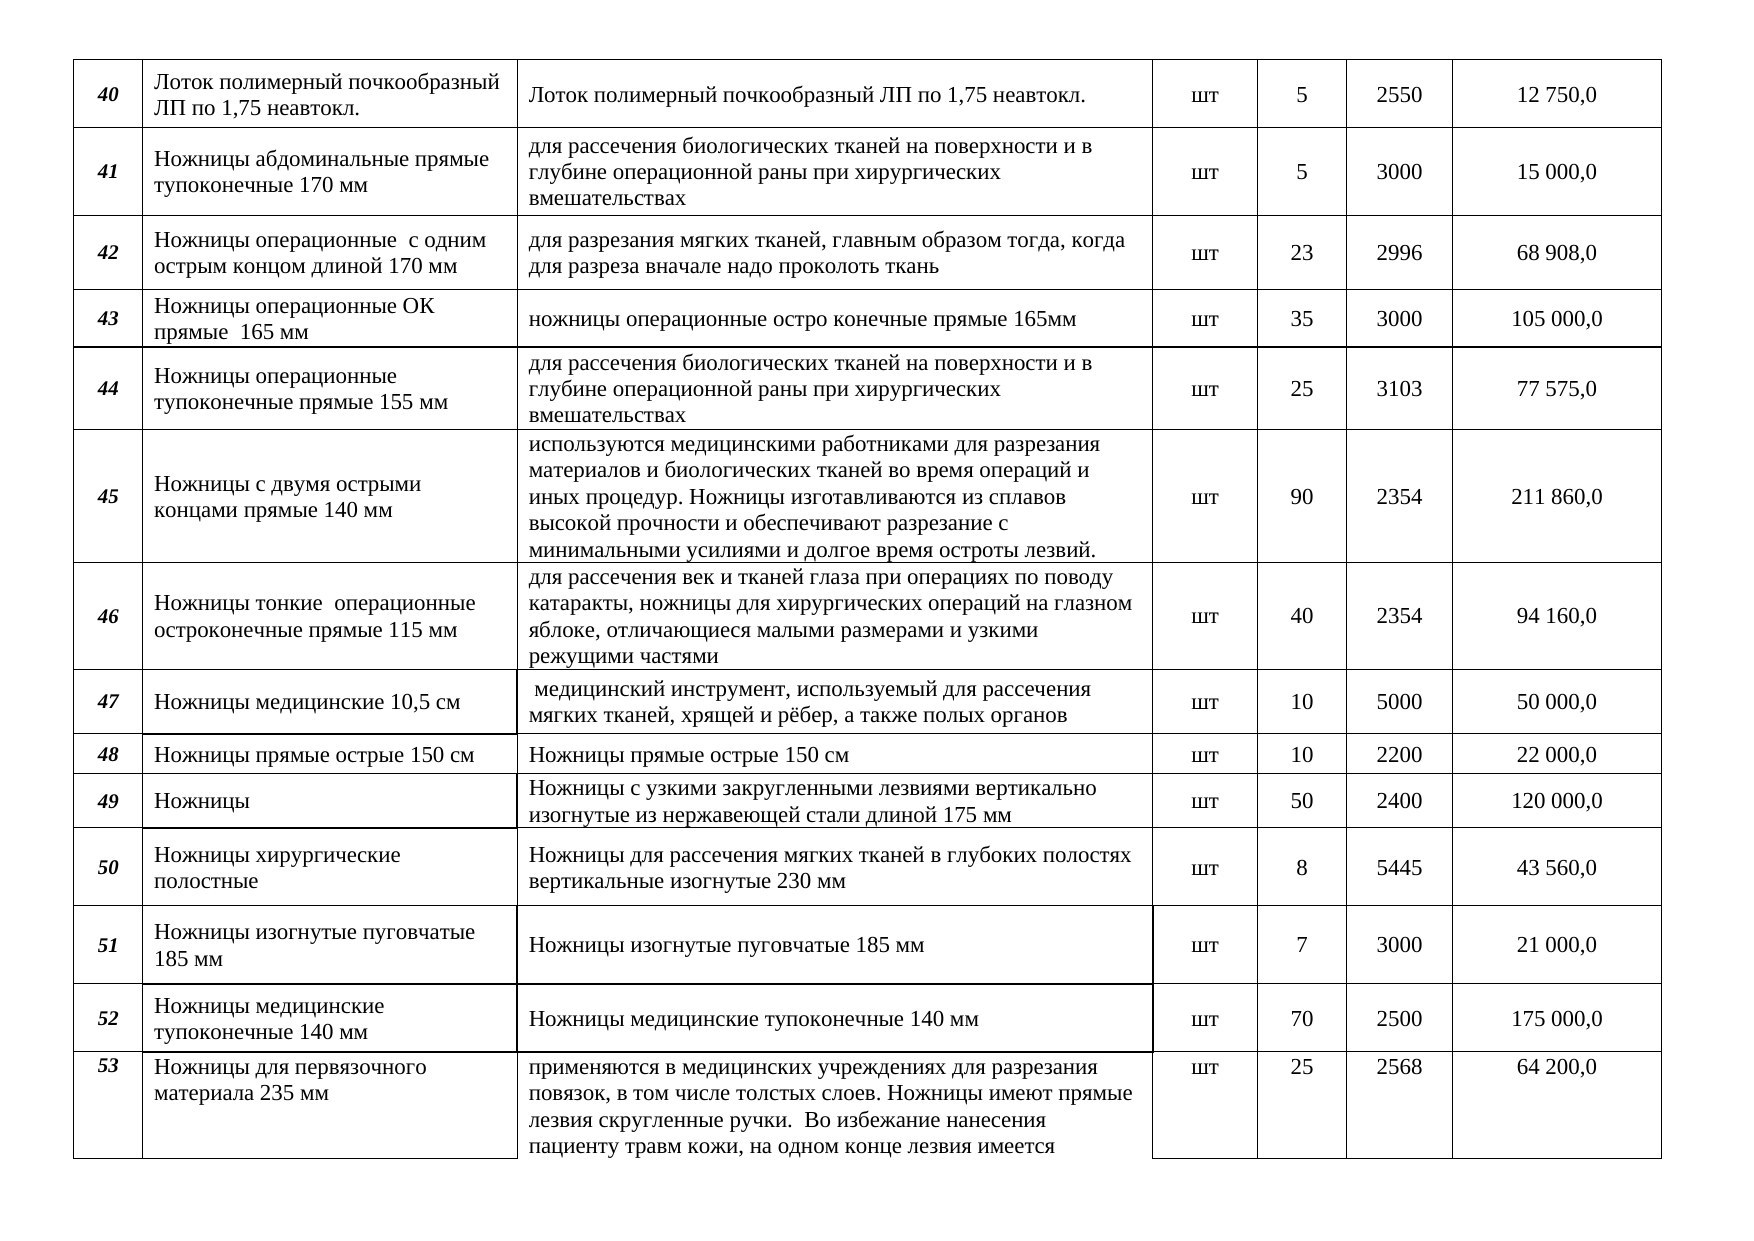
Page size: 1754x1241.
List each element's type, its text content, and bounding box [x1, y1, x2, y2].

table_cell Ножницы с узкими закругленными лезвиями вертикально изогнутые из нержавеющей стали длиной 175 мм [518, 774, 1152, 827]
table_cell Ножницы медицинские 10,5 см [143, 670, 516, 733]
table_cell 40 [74, 60, 142, 127]
table_cell шт [1154, 906, 1257, 983]
table_cell 2568 [1347, 1052, 1452, 1158]
table_cell 77 575,0 [1453, 348, 1661, 429]
table_cell Лоток полимерный почкообразный ЛП по 1,75 неавтокл. [143, 60, 517, 127]
table_cell Ножницы с двумя острыми концами прямые 140 мм [143, 430, 517, 562]
table_cell 2500 [1347, 984, 1452, 1051]
table_cell шт [1153, 216, 1257, 289]
table_cell 2996 [1347, 216, 1452, 289]
table_cell 23 [1258, 216, 1346, 289]
table_cell 64 200,0 [1453, 1052, 1661, 1158]
table_cell для рассечения биологических тканей на поверхности и в глубине операционной раны при хирургических вмешательствах [518, 128, 1152, 214]
table_cell Ножницы операционные ОК прямые 165 мм [143, 290, 517, 346]
table_cell Ножницы для рассечения мягких тканей в глубоких полостях вертикальные изогнутые 230 мм [518, 828, 1152, 905]
table_cell Ножницы хирургические полостные [143, 829, 517, 905]
table_cell Ножницы изогнутые пуговчатые 185 мм [143, 906, 516, 983]
table_cell Ножницы операционные с одним острым концом длиной 170 мм [143, 216, 517, 289]
table_cell 43 [74, 290, 142, 346]
table_cell 25 [1258, 1052, 1346, 1158]
table_cell 5445 [1347, 828, 1452, 905]
table_cell шт [1153, 430, 1257, 562]
table_cell шт [1153, 348, 1257, 429]
table_cell 211 860,0 [1453, 430, 1661, 562]
table_cell 48 [74, 734, 142, 773]
table_cell 15 000,0 [1453, 128, 1661, 214]
table_cell 3000 [1347, 128, 1452, 214]
table_cell Ножницы изогнутые пуговчатые 185 мм [518, 906, 1152, 983]
table_cell 105 000,0 [1453, 290, 1661, 346]
table_cell 2354 [1347, 563, 1452, 668]
table_cell 5 [1258, 128, 1346, 214]
table_cell 51 [74, 906, 142, 983]
table_cell 175 000,0 [1453, 984, 1661, 1051]
table_cell шт [1153, 290, 1257, 346]
table_cell 94 160,0 [1453, 563, 1661, 668]
table_cell Ножницы операционные тупоконечные прямые 155 мм [143, 348, 517, 429]
table_cell шт [1153, 1052, 1257, 1158]
table_cell 40 [1258, 563, 1346, 668]
table_cell 45 [74, 430, 142, 562]
table_cell для рассечения биологических тканей на поверхности и в глубине операционной раны при хирургических вмешательствах [518, 348, 1152, 429]
table_cell для разрезания мягких тканей, главным образом тогда, когда для разреза вначале надо проколоть ткань [518, 216, 1152, 289]
table_cell шт [1153, 734, 1257, 773]
table_cell 52 [74, 984, 142, 1051]
table_cell 25 [1258, 348, 1346, 429]
table_cell Ножницы [143, 774, 516, 827]
table_cell 10 [1258, 670, 1346, 733]
table_cell Лоток полимерный почкообразный ЛП по 1,75 неавтокл. [518, 60, 1152, 127]
table_cell Ножницы тонкие операционные остроконечные прямые 115 мм [143, 563, 517, 668]
table_cell 120 000,0 [1453, 774, 1661, 827]
table_cell шт [1153, 128, 1257, 214]
table_cell Ножницы медицинские тупоконечные 140 мм [143, 985, 516, 1051]
table_cell 3103 [1347, 348, 1452, 429]
table_cell 49 [74, 774, 142, 827]
table_cell 68 908,0 [1453, 216, 1661, 289]
table_cell 47 [74, 670, 142, 733]
table_cell шт [1153, 60, 1257, 127]
table_cell 2550 [1347, 60, 1452, 127]
table_cell шт [1153, 563, 1257, 668]
table_cell 46 [74, 563, 142, 668]
table_cell 70 [1258, 984, 1346, 1051]
table_cell 5 [1258, 60, 1346, 127]
table_cell 50 [74, 828, 142, 905]
table_cell 21 000,0 [1453, 906, 1661, 983]
table_cell Ножницы прямые острые 150 см [143, 735, 517, 773]
table_cell медицинский инструмент, используемый для рассечения мягких тканей, хрящей и рёбер, а также полых органов [518, 670, 1152, 733]
table_cell 35 [1258, 290, 1346, 346]
table_cell шт [1153, 670, 1257, 733]
table_cell шт [1153, 828, 1257, 905]
table_cell 2200 [1347, 734, 1452, 773]
table_cell 10 [1258, 734, 1346, 773]
table_cell 3000 [1347, 290, 1452, 346]
table_cell 42 [74, 216, 142, 289]
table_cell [518, 1053, 1152, 1158]
table_cell 43 560,0 [1453, 828, 1661, 905]
table_cell 50 [1258, 774, 1346, 827]
table_cell 8 [1258, 828, 1346, 905]
table_cell Ножницы прямые острые 150 см [518, 734, 1152, 773]
table_cell 12 750,0 [1453, 60, 1661, 127]
table_cell 5000 [1347, 670, 1452, 733]
table_cell 44 [74, 348, 142, 429]
table_cell 90 [1258, 430, 1346, 562]
table_cell 2354 [1347, 430, 1452, 562]
table_cell шт [1154, 984, 1257, 1051]
table_cell 41 [74, 128, 142, 214]
table_cell для рассечения век и тканей глаза при операциях по поводу катаракты, ножницы для хирургических операций на глазном яблоке, отличающиеся малыми размерами и узкими режущими частями [518, 563, 1152, 668]
table_cell шт [1153, 774, 1257, 827]
table_cell 7 [1258, 906, 1346, 983]
table_cell Ножницы абдоминальные прямые тупоконечные 170 мм [143, 128, 517, 214]
table_cell 53 [74, 1052, 142, 1158]
table_cell ножницы операционные остро конечные прямые 165мм [518, 290, 1152, 346]
table_cell 50 000,0 [1453, 670, 1661, 733]
table_cell 22 000,0 [1453, 734, 1661, 773]
table_cell используются медицинскими работниками для разрезания материалов и биологических тканей во время операций и иных процедур. Ножницы изготавливаются из сплавов высокой прочности и обеспечивают разрезание с минимальными усилиями и долгое время остроты лезвий. [518, 430, 1152, 562]
table_cell 3000 [1347, 906, 1452, 983]
table_cell 2400 [1347, 774, 1452, 827]
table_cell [143, 1053, 517, 1158]
table_cell Ножницы медицинские тупоконечные 140 мм [518, 985, 1152, 1051]
